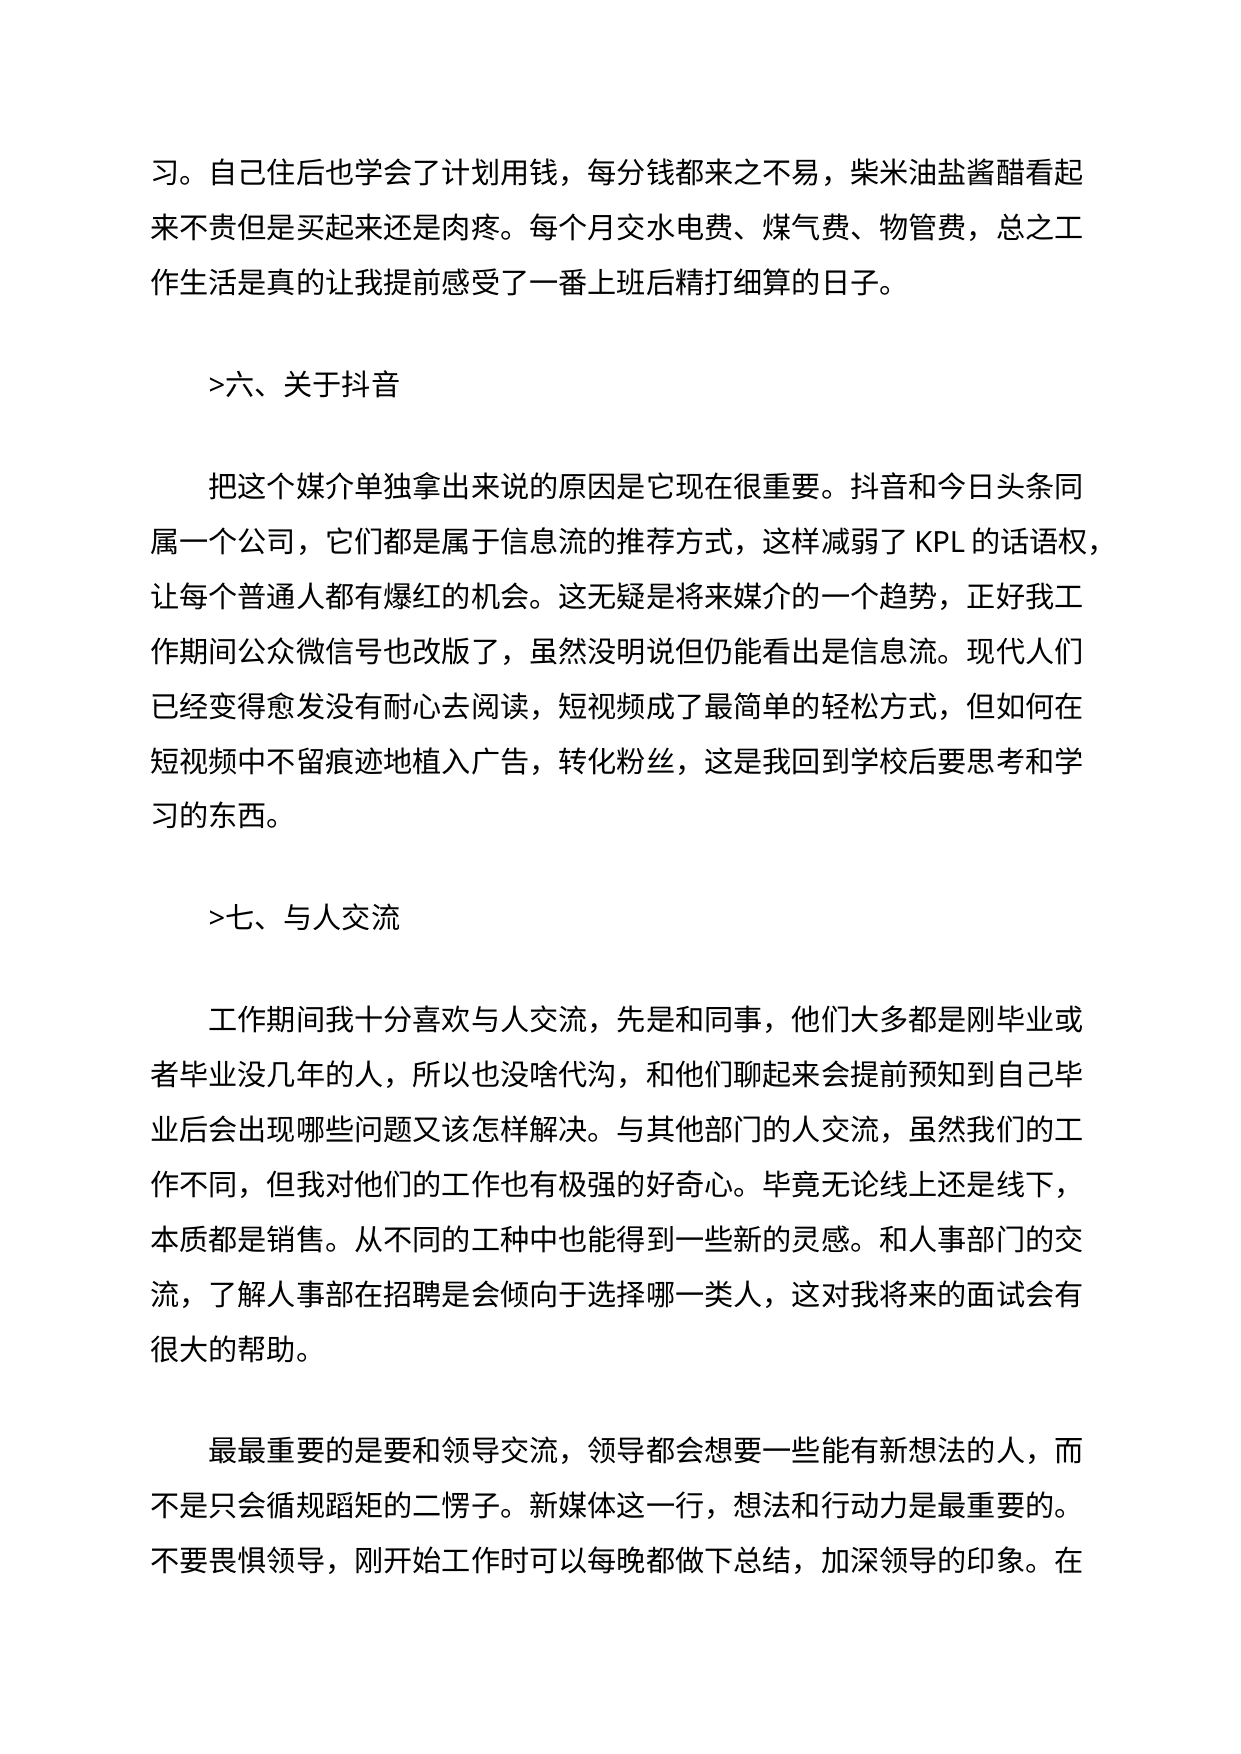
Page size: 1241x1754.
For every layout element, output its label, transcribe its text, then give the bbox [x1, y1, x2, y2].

text 工作期间我十分喜欢与人交流，先是和同事，他们大多都是刚毕业或者毕业没几年的人，所以也没啥代沟，和他们聊起来会提前预知到自己毕业后会出现哪些问题又该怎样解决。与其他部门的人交流，虽然我们的工作不同，但我对他们的工作也有极强的好奇心。毕竟无论线上还是线下，本质都是销售。从不同的工种中也能得到一些新的灵感。和人事部门的交流，了解人事部在招聘是会倾向于选择哪一类人，这对我将来的面试会有很大的帮助。 [150, 997, 1090, 1368]
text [150, 150, 1090, 302]
text >七、与人交流 [150, 895, 1090, 937]
text 把这个媒介单独拿出来说的原因是它现在很重要。抖音和今日头条同属一个公司，它们都是属于信息流的推荐方式，这样减弱了KPL的话语权，让每个普通人都有爆红的机会。这无疑是将来媒介的一个趋势，正好我工作期间公众微信号也改版了，虽然没明说但仍能看出是信息流。现代人们已经变得愈发没有耐心去阅读，短视频成了最简单的轻松方式，但如何在短视频中不留痕迹地植入广告，转化粉丝，这是我回到学校后要思考和学习的东西。 [150, 463, 1090, 835]
text >六、关于抖音 [150, 362, 1090, 404]
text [150, 1428, 1090, 1580]
